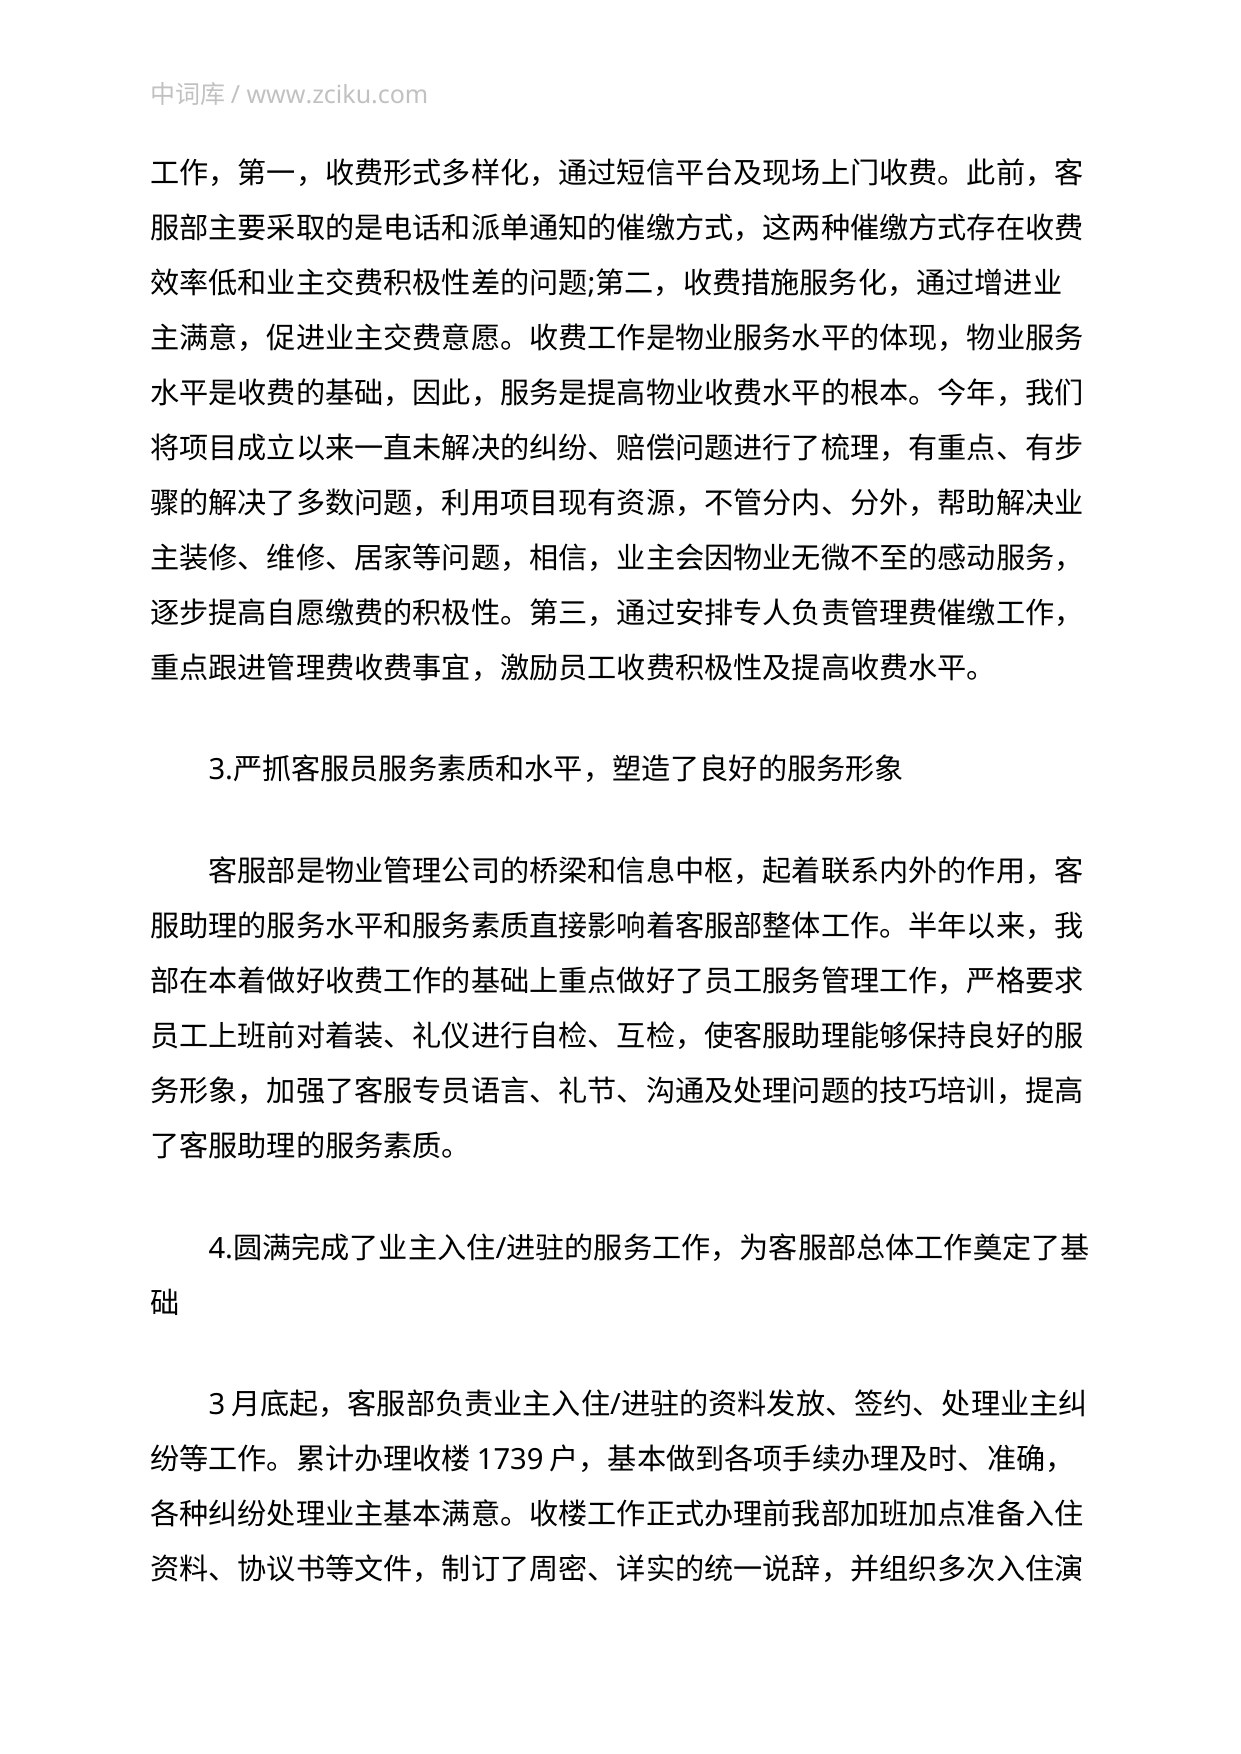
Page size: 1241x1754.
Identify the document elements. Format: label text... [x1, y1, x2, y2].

text 客服部是物业管理公司的桥梁和信息中枢，起着联系内外的作用，客服助理的服务水平和服务素质直接影响着客服部整体工作。半年以来，我部在本着做好收费工作的基础上重点做好了员工服务管理工作，严格要求员工上班前对着装、礼仪进行自检、互检，使客服助理能够保持良好的服务形象，加强了客服专员语言、礼节、沟通及处理问题的技巧培训，提高了客服助理的服务素质。 [150, 848, 1090, 1165]
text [150, 150, 1090, 686]
text 4.圆满完成了业主入住/进驻的服务工作，为客服部总体工作奠定了基础 [150, 1224, 1090, 1321]
text 3.严抓客服员服务素质和水平，塑造了良好的服务形象 [150, 746, 1090, 788]
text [150, 1381, 1090, 1588]
